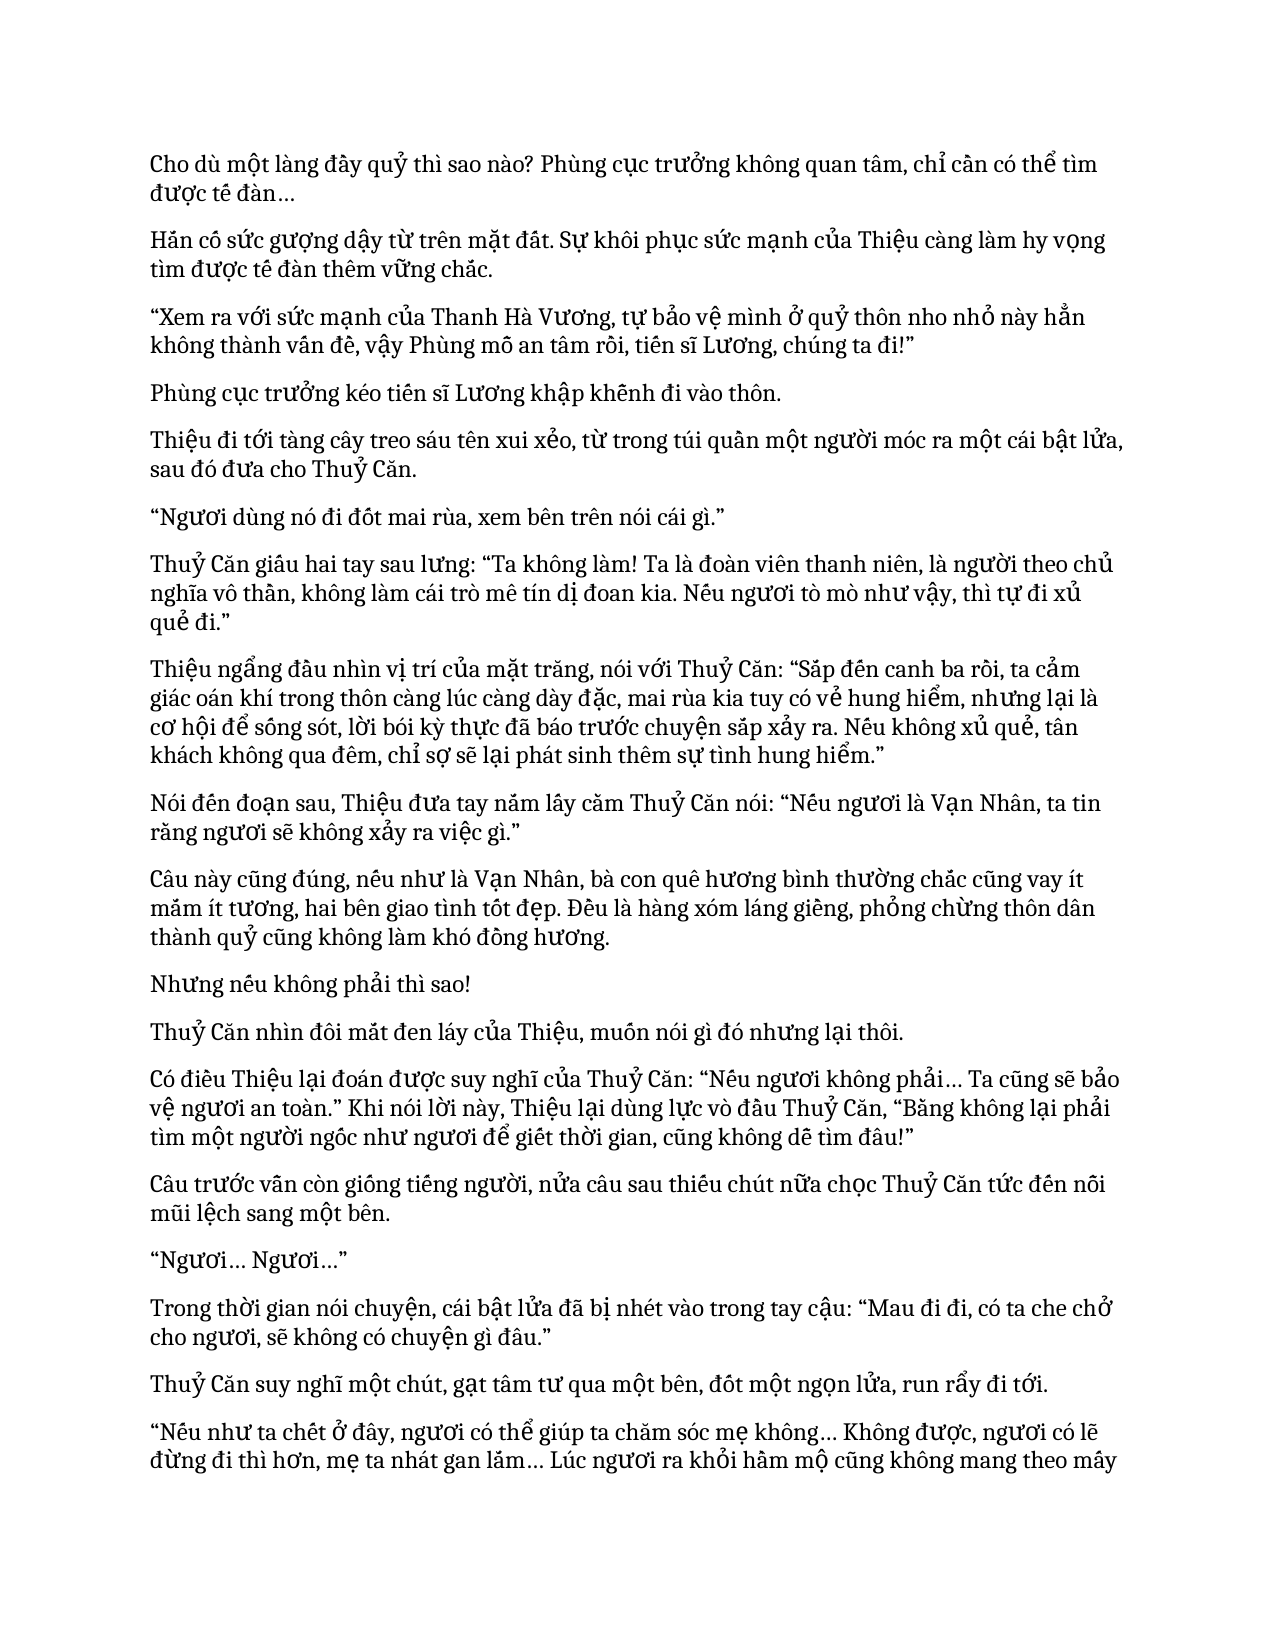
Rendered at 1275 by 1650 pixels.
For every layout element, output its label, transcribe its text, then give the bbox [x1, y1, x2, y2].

text Thiệu ngẩng đầu nhìn vị trí của mặt trăng, nói với Thuỷ Căn: “Sắp đến canh ba rồi, ta cảm giác oán khí trong thôn càng lúc càng dày đặc, mai rùa kia tuy có vẻ hung hiểm, nhưng lại là cơ hội để sống sót, lời bói kỳ thực đã báo trước chuyện sắp xảy ra. Nếu không xủ quẻ, tân khách không qua đêm, chỉ sợ sẽ lại phát sinh thêm sự tình hung hiểm.” [150, 655, 1125, 770]
text Thiệu đi tới tàng cây treo sáu tên xui xẻo, từ trong túi quần một người móc ra một cái bật lửa, sau đó đưa cho Thuỷ Căn. [150, 426, 1125, 484]
text Nói đến đoạn sau, Thiệu đưa tay nắm lấy cằm Thuỷ Căn nói: “Nếu ngươi là Vạn Nhân, ta tin rằng ngươi sẽ không xảy ra việc gì.” [150, 789, 1125, 846]
text Thuỷ Căn suy nghĩ một chút, gạt tâm tư qua một bên, đốt một ngọn lửa, run rẩy đi tới. [150, 1370, 1125, 1399]
text “Ngươi… Ngươi…” [150, 1246, 1125, 1275]
text Trong thời gian nói chuyện, cái bật lửa đã bị nhét vào trong tay cậu: “Mau đi đi, có ta che chở cho ngươi, sẽ không có chuyện gì đâu.” [150, 1294, 1125, 1351]
text Nhưng nếu không phải thì sao! [150, 970, 1125, 999]
text Thuỷ Căn giấu hai tay sau lưng: “Ta không làm! Ta là đoàn viên thanh niên, là người theo chủ nghĩa vô thần, không làm cái trò mê tín dị đoan kia. Nếu ngươi tò mò như vậy, thì tự đi xủ quẻ đi.” [150, 550, 1125, 636]
text Cho dù một làng đầy quỷ thì sao nào? Phùng cục trưởng không quan tâm, chỉ cần có thể tìm được tế đàn… [150, 150, 1125, 207]
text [150, 1417, 1125, 1475]
text Thuỷ Căn nhìn đôi mắt đen láy của Thiệu, muốn nói gì đó nhưng lại thôi. [150, 1017, 1125, 1046]
text Có điều Thiệu lại đoán được suy nghĩ của Thuỷ Căn: “Nếu ngươi không phải… Ta cũng sẽ bảo vệ ngươi an toàn.” Khi nói lời này, Thiệu lại dùng lực vò đầu Thuỷ Căn, “Bằng không lại phải tìm một người ngốc như ngươi để giết thời gian, cũng không dễ tìm đâu!” [150, 1065, 1125, 1151]
text “Ngươi dùng nó đi đốt mai rùa, xem bên trên nói cái gì.” [150, 502, 1125, 531]
text Phùng cục trưởng kéo tiến sĩ Lương khập khễnh đi vào thôn. [150, 379, 1125, 407]
text Câu trước vẫn còn giống tiếng người, nửa câu sau thiếu chút nữa chọc Thuỷ Căn tức đến nỗi mũi lệch sang một bên. [150, 1170, 1125, 1227]
text “Xem ra với sức mạnh của Thanh Hà Vương, tự bảo vệ mình ở quỷ thôn nho nhỏ này hẳn không thành vấn đề, vậy Phùng mỗ an tâm rồi, tiến sĩ Lương, chúng ta đi!” [150, 302, 1125, 360]
text Câu này cũng đúng, nếu như là Vạn Nhân, bà con quê hương bình thường chắc cũng vay ít mắm ít tương, hai bên giao tình tốt đẹp. Đều là hàng xóm láng giềng, phỏng chừng thôn dân thành quỷ cũng không làm khó đồng hương. [150, 865, 1125, 951]
text Hắn cố sức gượng dậy từ trên mặt đất. Sự khôi phục sức mạnh của Thiệu càng làm hy vọng tìm được tế đàn thêm vững chắc. [150, 226, 1125, 284]
